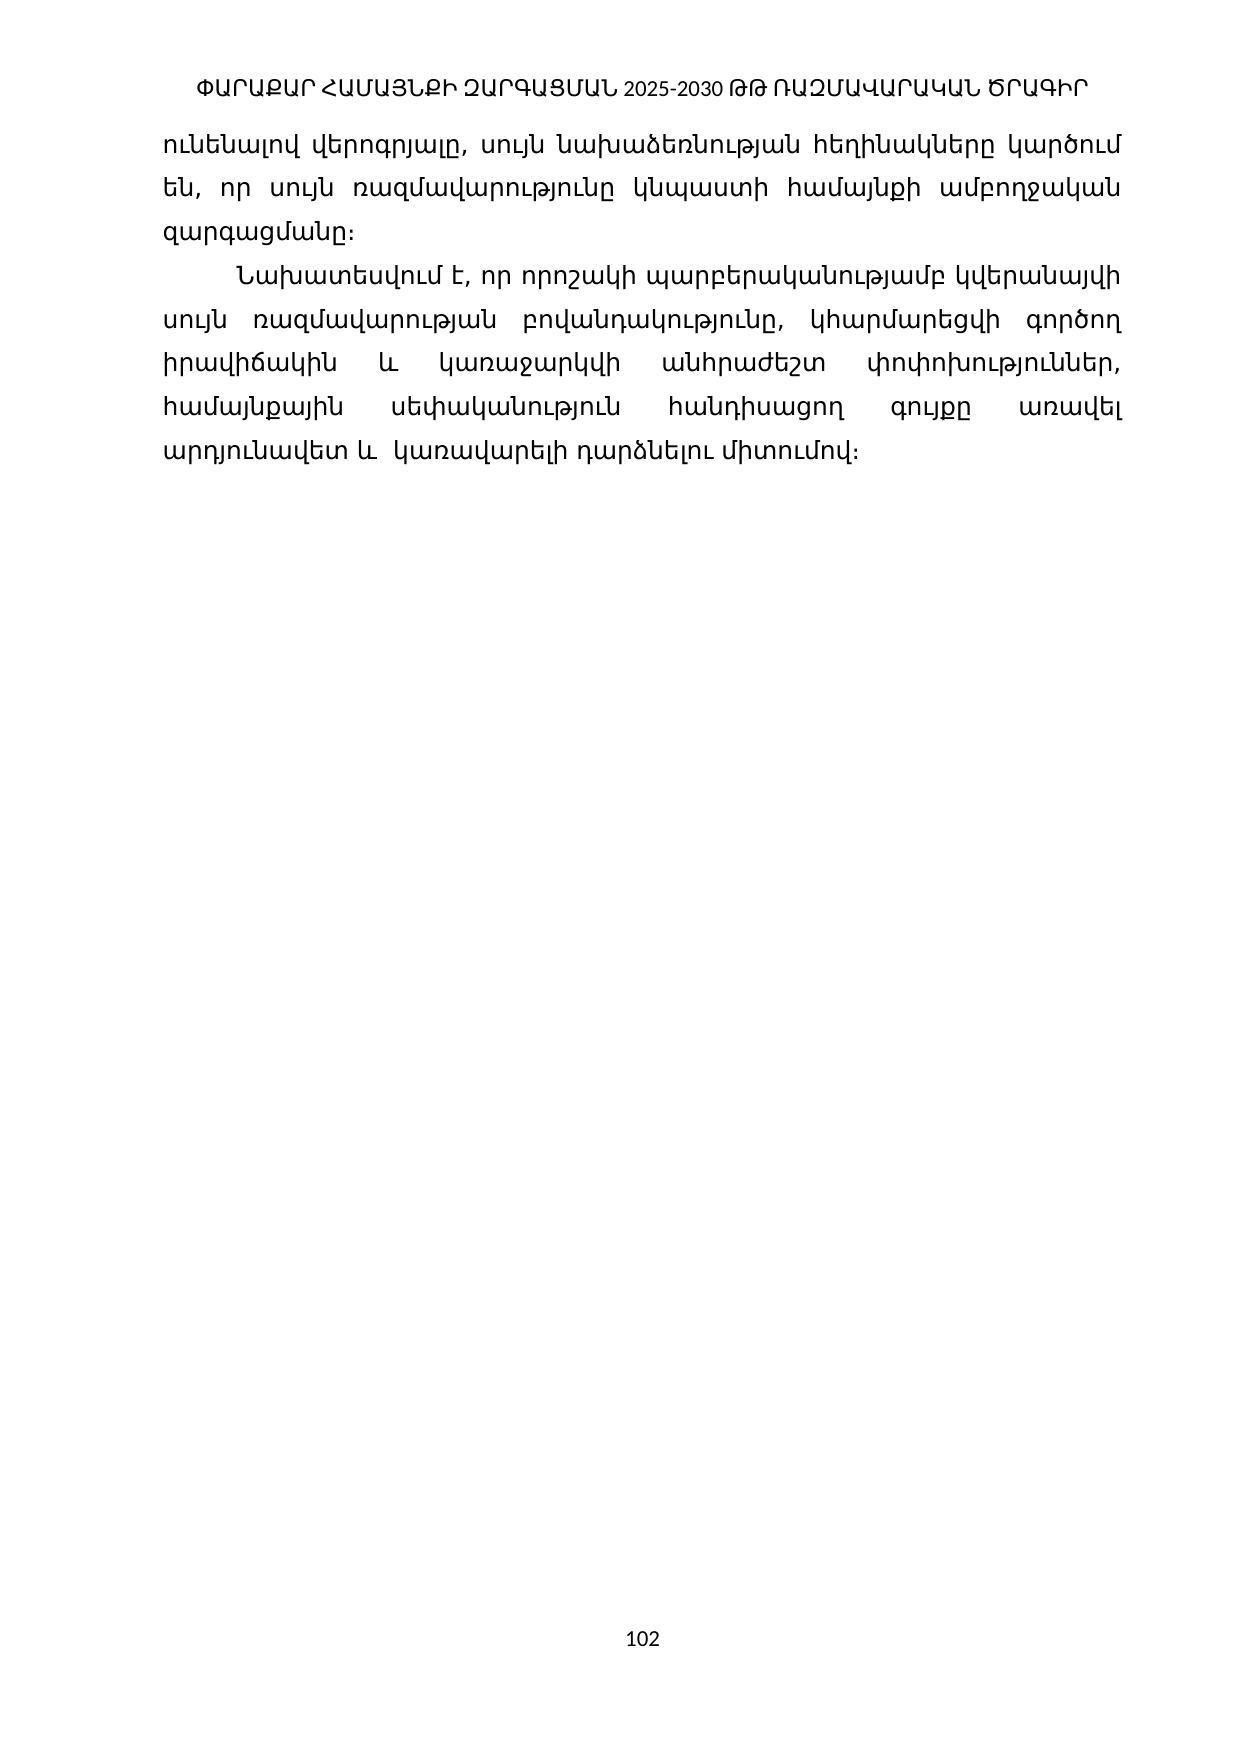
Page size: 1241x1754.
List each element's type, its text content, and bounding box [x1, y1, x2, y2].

text Նախատեսվում է, որ որոշակի պարբերականությամբ կվերանայվի սույն ռազմավարության բովանդակությունը, կհարմարեցվի գործող իրավիճակին և կառաջարկվի անհրաժեշտ փոփոխություններ, համայնքային սեփականություն հանդիսացող գույքը առավել արդյունավետ և կառավարելի դարձնելու միտումով։ [162, 261, 1122, 465]
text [162, 130, 1122, 247]
